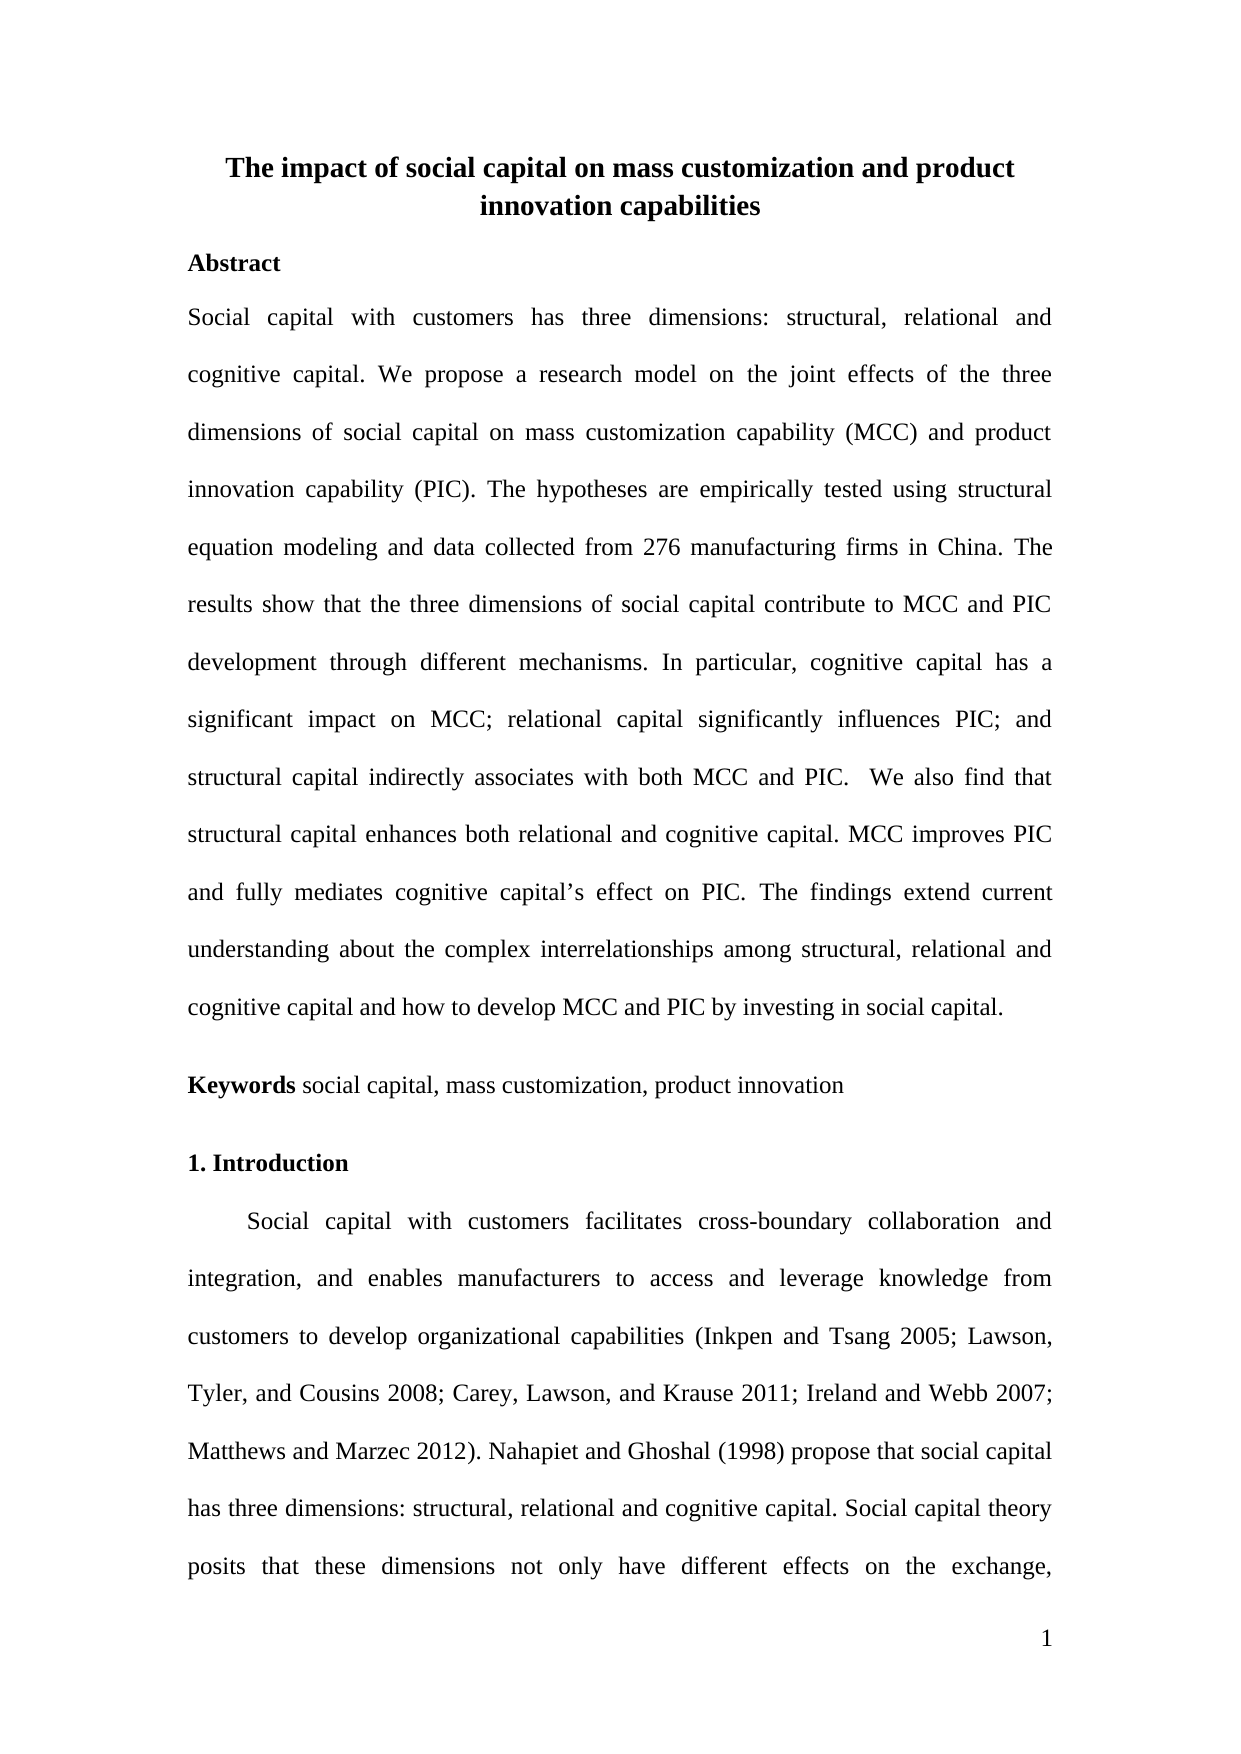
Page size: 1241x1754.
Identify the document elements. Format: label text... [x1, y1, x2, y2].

text Abstract [187, 248, 1053, 277]
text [187, 1206, 1053, 1580]
text 1. Introduction [187, 1148, 1053, 1177]
text The impact of social capital on mass customization and product innovation capabilities [187, 150, 1053, 222]
text Keywords social capital, mass customization, product innovation [187, 1070, 1053, 1099]
text Social capital with customers has three dimensions: structural, relational and cognitive capital. We propose a research model on the joint effects of the three dimensions of social capital on mass customization capability (MCC) and product innovation capability (PIC). The hypotheses are empirically tested using structural equation modeling and data collected from 276 manufacturing firms in China. The results show that the three dimensions of social capital contribute to MCC and PIC development through different mechanisms. In particular, cognitive capital has a significant impact on MCC; relational capital significantly influences PIC; and structural capital indirectly associates with both MCC and PIC. We also find that structural capital enhances both relational and cognitive capital. MCC improves PIC and fully mediates cognitive capital’s effect on PIC. The findings extend current understanding about the complex interrelationships among structural, relational and cognitive capital and how to develop MCC and PIC by investing in social capital. [187, 302, 1053, 1021]
